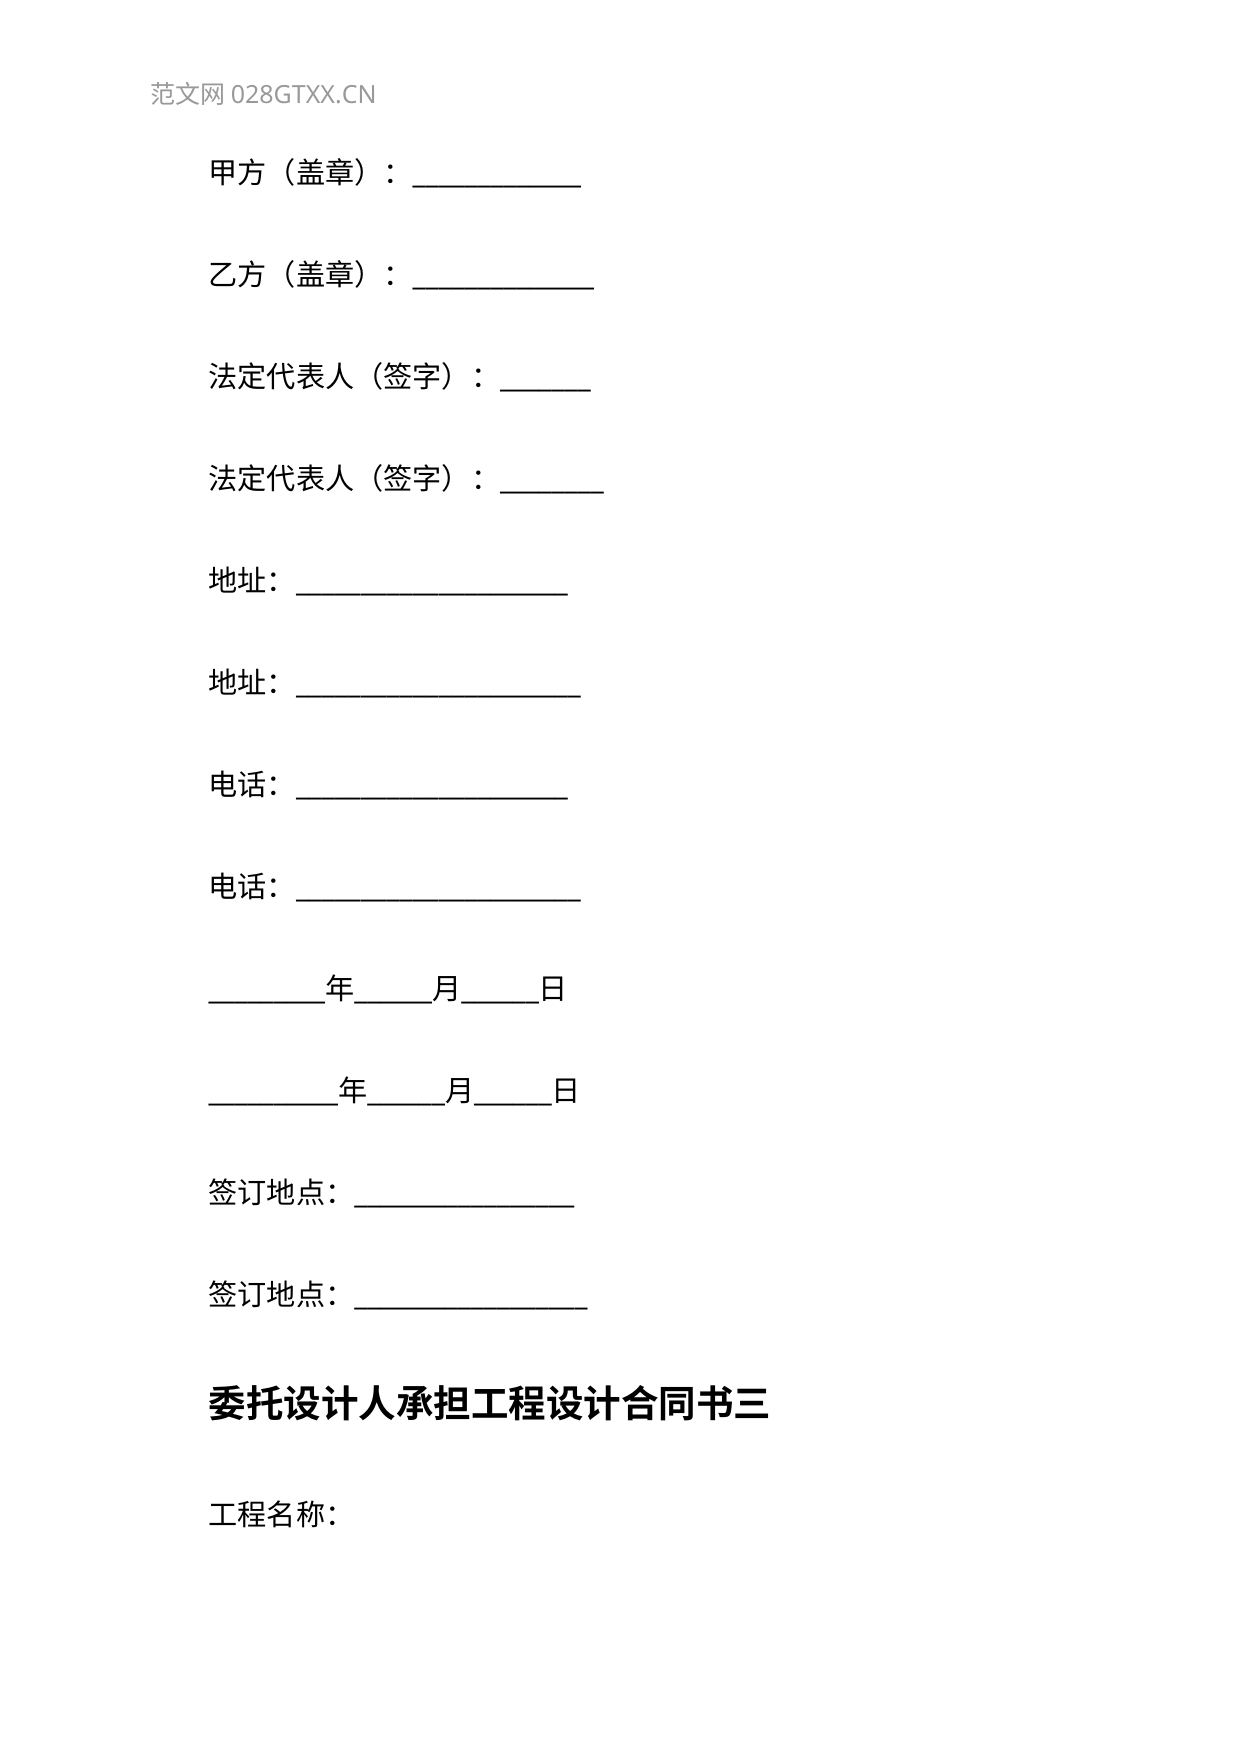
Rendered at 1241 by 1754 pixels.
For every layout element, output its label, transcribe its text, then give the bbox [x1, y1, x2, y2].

text __________年______月______日 [150, 1068, 1090, 1110]
text 签订地点：__________________ [150, 1272, 1090, 1314]
text 委托设计人承担工程设计合同书三 [150, 1374, 1090, 1428]
text 法定代表人（签字）：_______ [150, 354, 1090, 396]
text 电话：______________________ [150, 864, 1090, 906]
text 电话：_____________________ [150, 762, 1090, 804]
text _________年______月______日 [150, 966, 1090, 1008]
text 签订地点：_________________ [150, 1170, 1090, 1212]
text 工程名称： [150, 1491, 1090, 1533]
text 甲方（盖章）：_____________ [150, 150, 1090, 192]
text 地址：_____________________ [150, 558, 1090, 600]
text 地址：______________________ [150, 660, 1090, 702]
text 法定代表人（签字）：________ [150, 456, 1090, 498]
text 乙方（盖章）：______________ [150, 252, 1090, 294]
